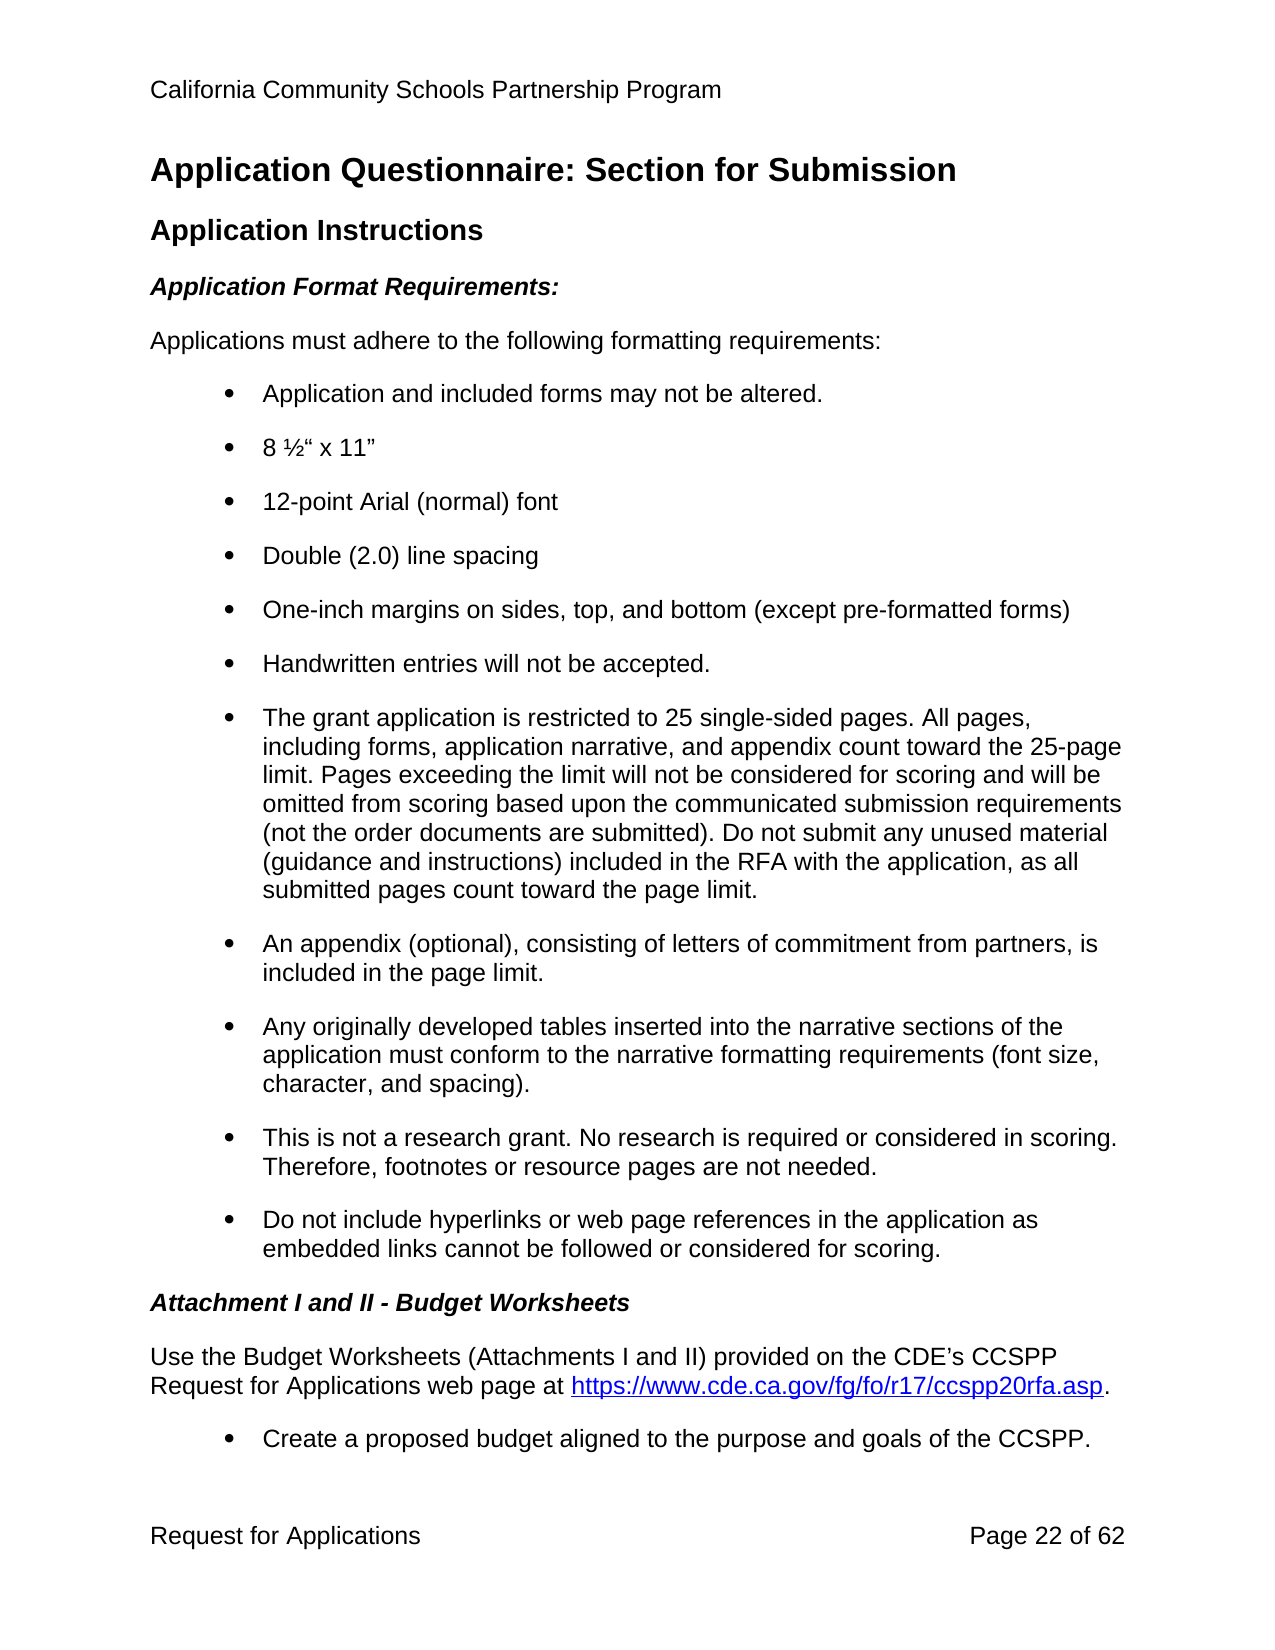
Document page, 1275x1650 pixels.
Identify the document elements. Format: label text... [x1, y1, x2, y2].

list The grant application is restricted to 25 single-sided pages. All pages, including forms, application narrative, and appendix count toward the 25-page limit. Pages exceeding the limit will not be considered for scoring and will be omitted from scoring based upon the communicated submission requirements (not the order documents are submitted). Do not submit any unused material (guidance and instructions) included in the RFA with the application, as all submitted pages count toward the page limit. [225, 703, 1125, 904]
text Use the Budget Worksheets (Attachments I and II) provided on the CDE’s CCSPP Request for Applications web page at https://www.cde.ca.gov/fg/fo/r17/ccspp20rfa.asp. [150, 1342, 1125, 1399]
subtitle Application Questionnaire: Section for Submission [150, 150, 1125, 188]
subtitle Application Instructions [150, 213, 1125, 247]
list Create a proposed budget aligned to the purpose and goals of the CCSPP. [225, 1424, 1125, 1453]
list An appendix (optional), consisting of letters of commitment from partners, is included in the page limit. [225, 929, 1125, 987]
list Any originally developed tables inserted into the narrative sections of the application must conform to the narrative formatting requirements (font size, character, and spacing). [225, 1012, 1125, 1098]
text Applications must adhere to the following formatting requirements: [150, 326, 1125, 354]
list Do not include hyperlinks or web page references in the application as embedded links cannot be followed or considered for scoring. [225, 1206, 1125, 1263]
list This is not a research grant. No research is required or considered in scoring. Therefore, footnotes or resource pages are not needed. [225, 1123, 1125, 1181]
list 8 ½“ x 11” [225, 433, 1125, 462]
list Handwritten entries will not be accepted. [225, 649, 1125, 678]
list Double (2.0) line spacing [225, 541, 1125, 570]
list 12-point Arial (normal) font [225, 487, 1125, 516]
text Attachment I and II - Budget Worksheets [150, 1288, 1125, 1317]
list One-inch margins on sides, top, and bottom (except pre-formatted forms) [225, 595, 1125, 624]
text Application Format Requirements: [150, 272, 1125, 301]
list Application and included forms may not be altered. [225, 379, 1125, 408]
